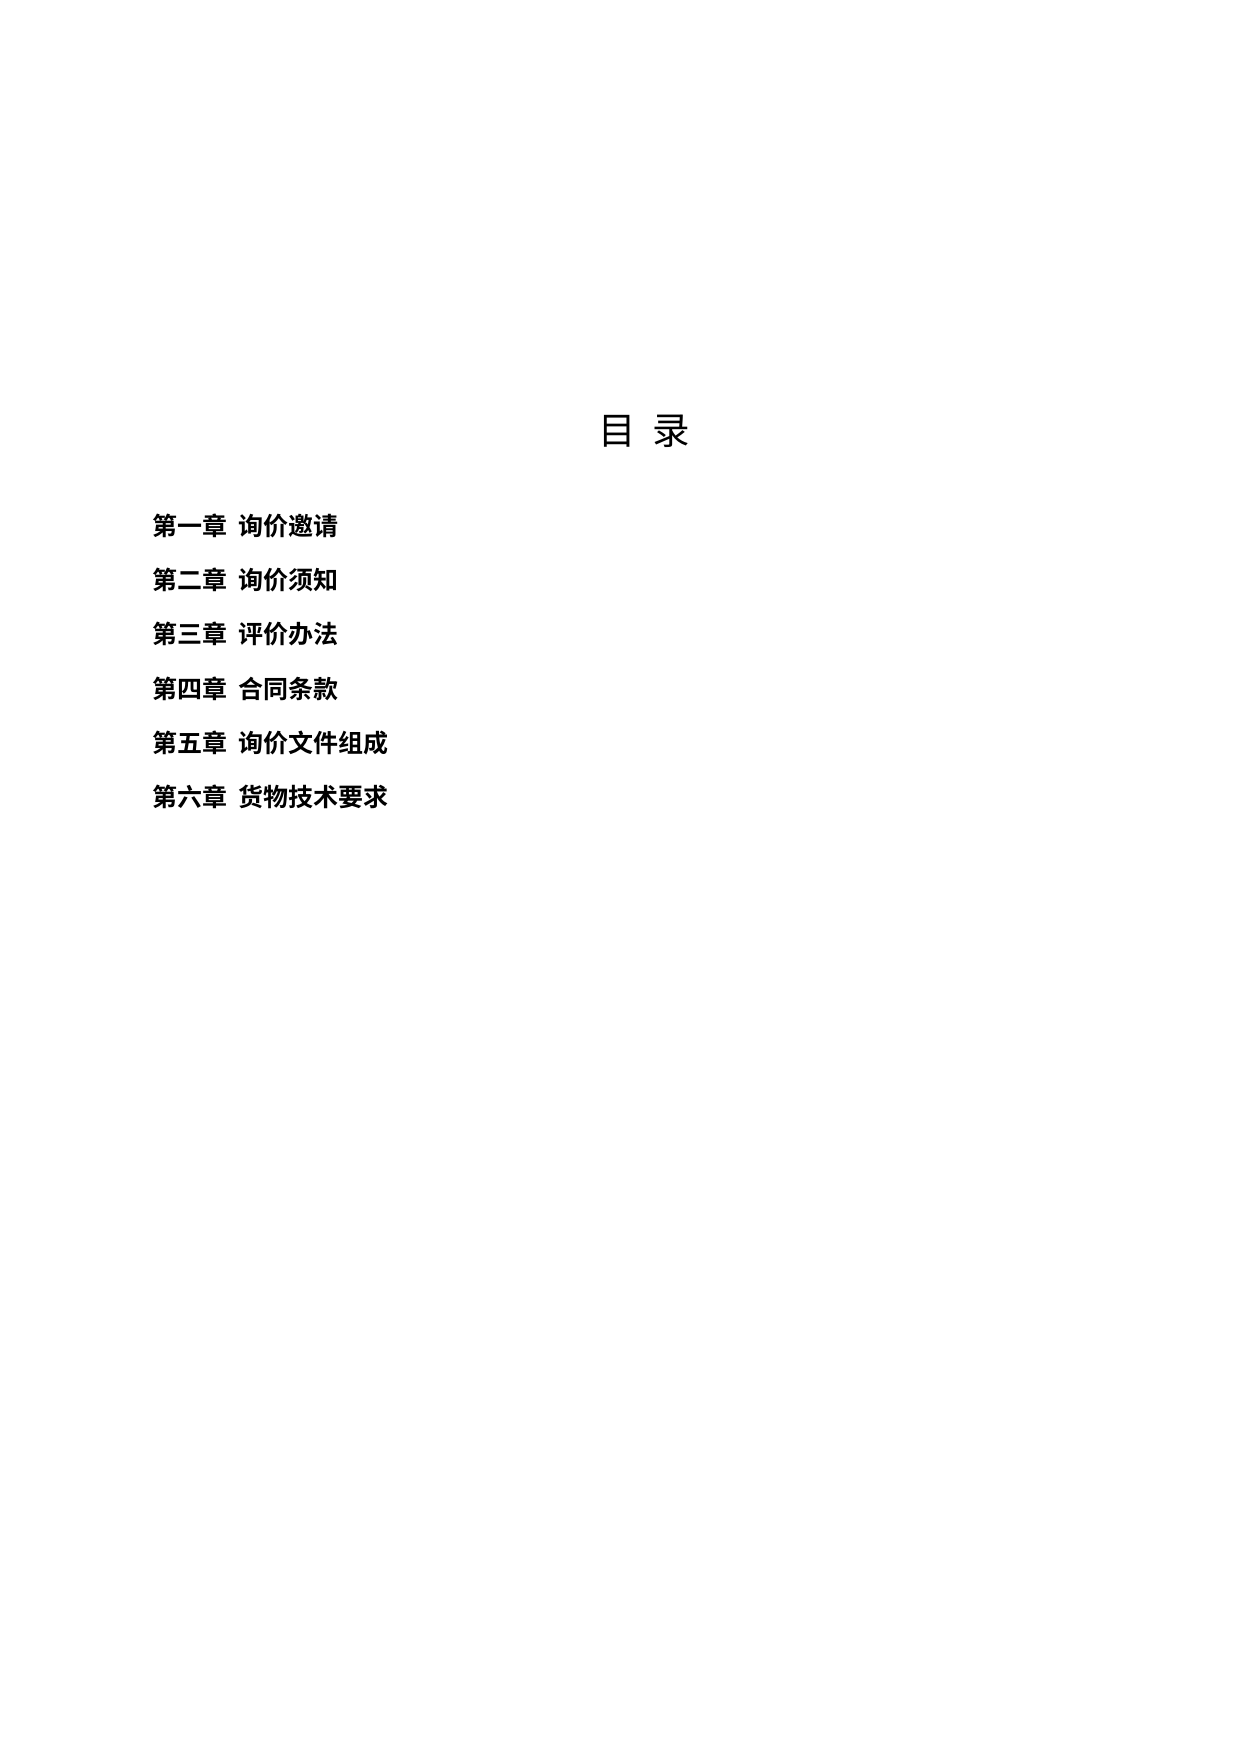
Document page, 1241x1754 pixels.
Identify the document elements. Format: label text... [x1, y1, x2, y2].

text 第一章 询价邀请 [152, 506, 1137, 542]
text 目录 [152, 401, 1137, 455]
text 第三章 评价办法 [152, 615, 1137, 651]
text 第四章 合同条款 [152, 669, 1137, 705]
text 第五章 询价文件组成 [152, 723, 1137, 760]
text 第二章 询价须知 [152, 560, 1137, 597]
text 第六章 货物技术要求 [152, 778, 1137, 814]
